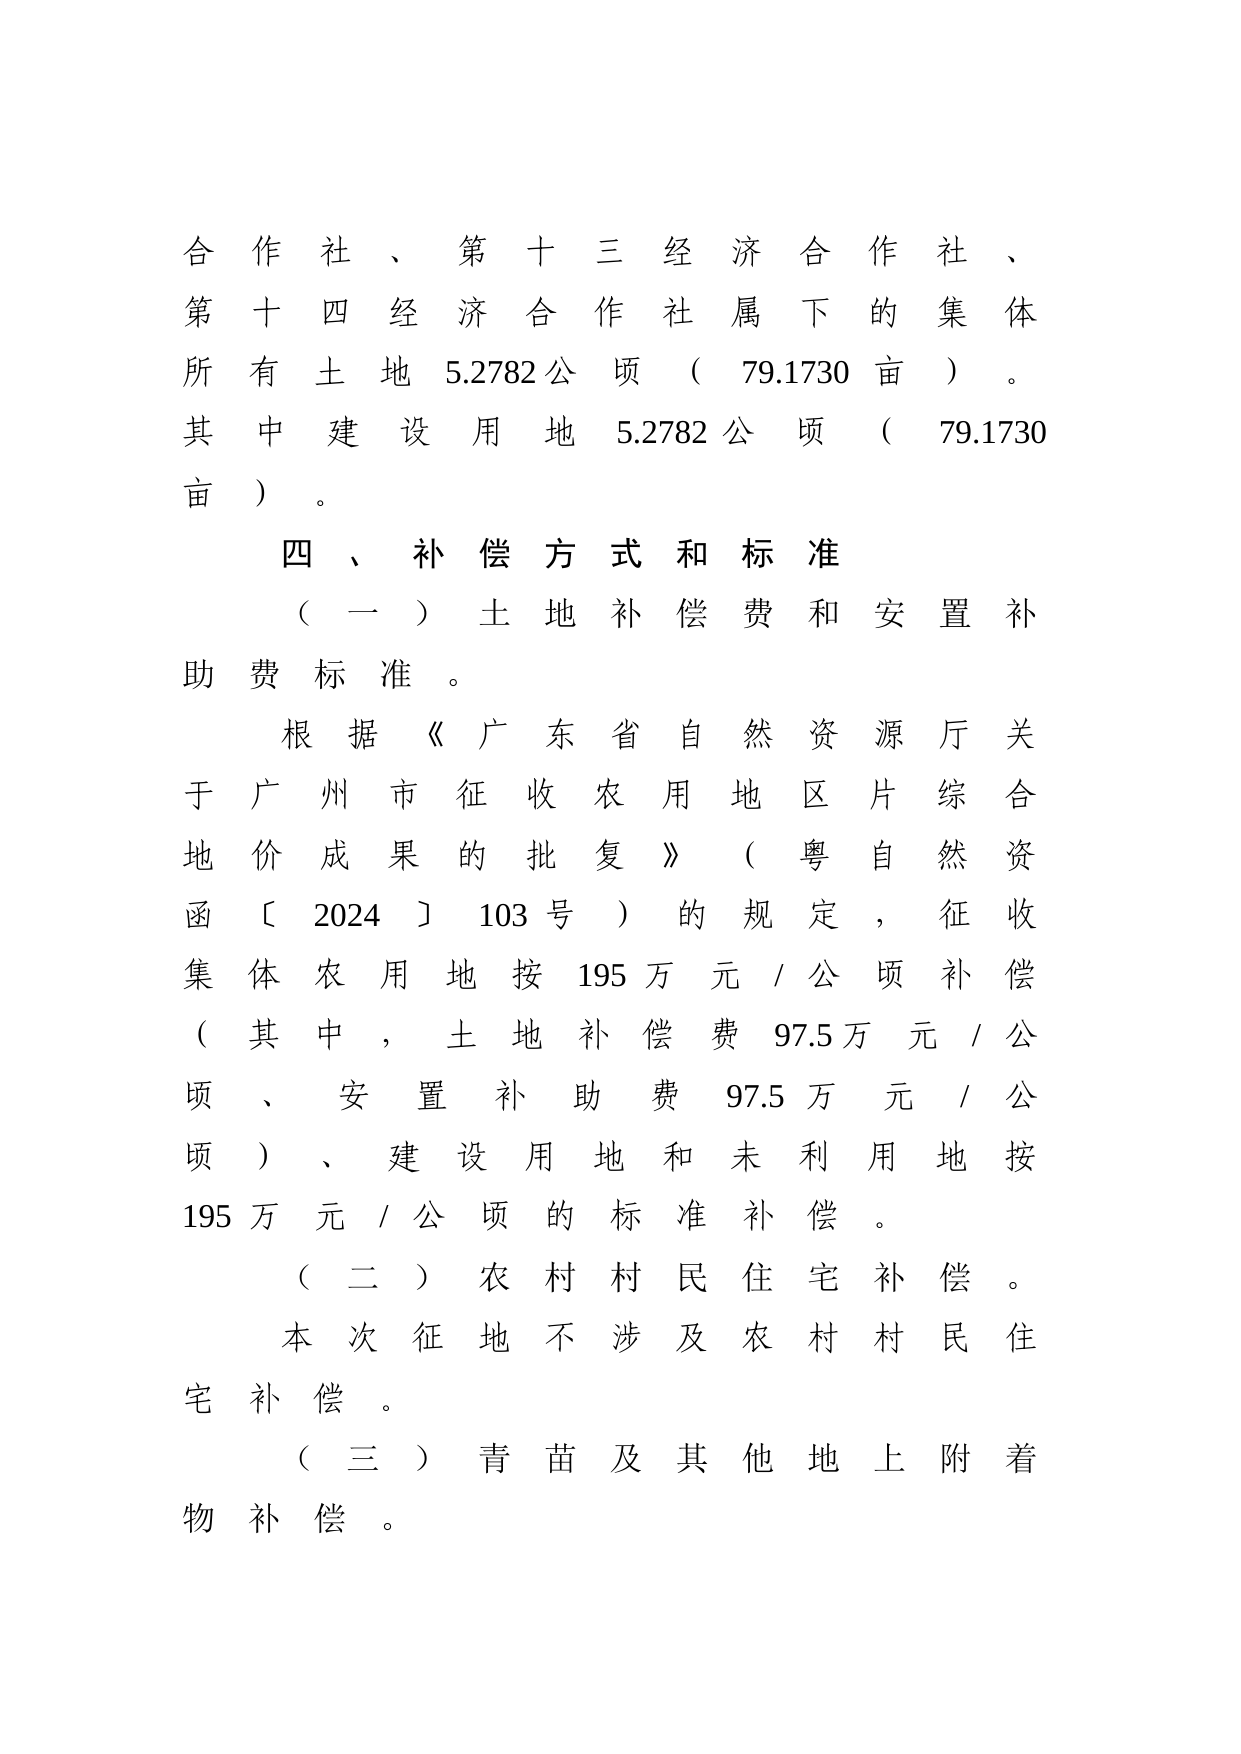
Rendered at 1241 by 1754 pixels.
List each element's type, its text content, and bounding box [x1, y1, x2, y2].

text （二）农村村民住宅补偿。 [182, 1245, 1070, 1305]
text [182, 219, 1070, 521]
text 根据《广东省自然资源厅关于广州市征收农用地区片综合地价成果的批复》（粤自然资函〔2024〕103号）的规定，征收集体农用地按195万元/公顷补偿（其中，土地补偿费97.5万元/公顷、安置补助费97.5万元/公顷）、建设用地和未利用地按195万元/公顷的标准补偿。 [182, 702, 1070, 1245]
text 本次征地不涉及农村村民住宅补偿。 [182, 1305, 1070, 1426]
text （三）青苗及其他地上附着物补偿。 [182, 1426, 1070, 1546]
text 四、补偿方式和标准 [182, 521, 1070, 581]
text （一）土地补偿费和安置补助费标准。 [182, 581, 1070, 702]
